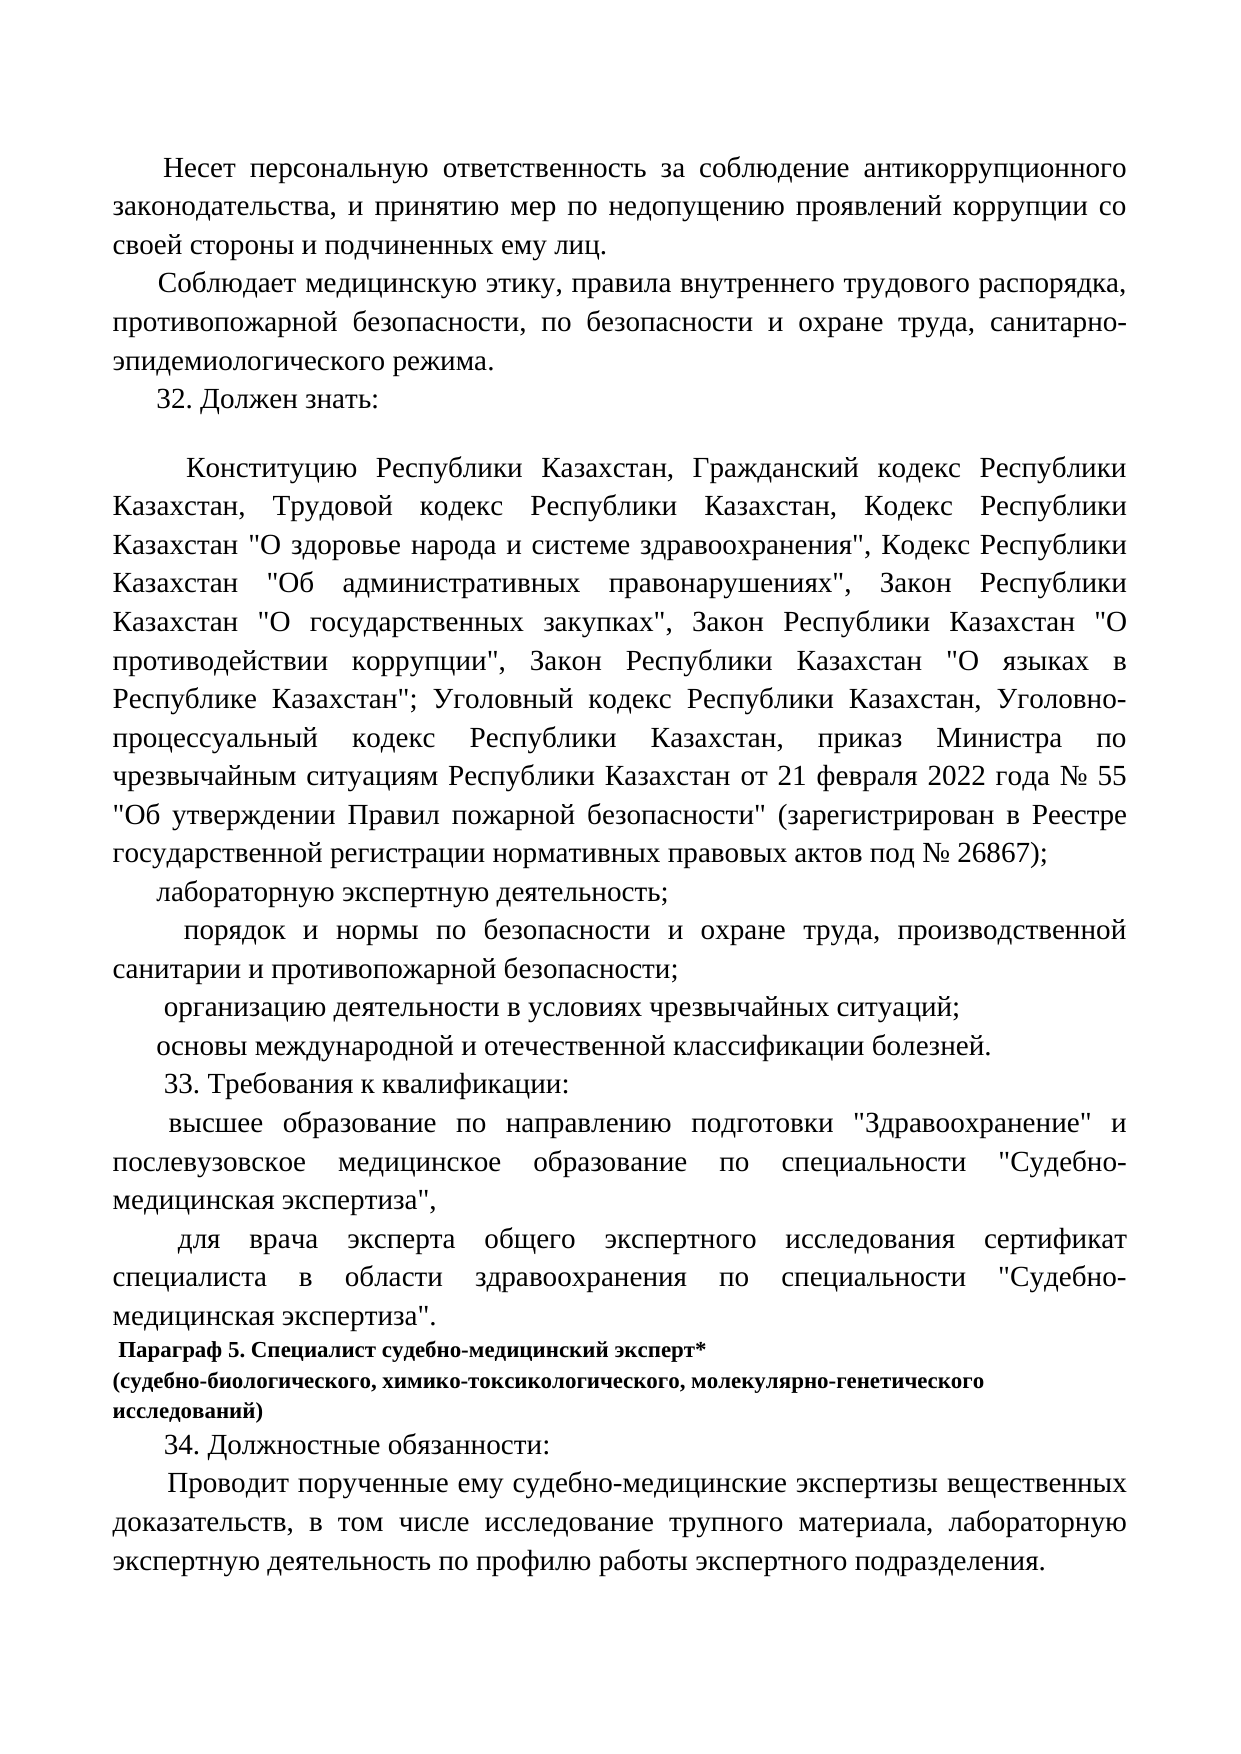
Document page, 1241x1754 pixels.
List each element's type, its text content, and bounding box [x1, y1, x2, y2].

text основы международной и отечественной классификации болезней. [112, 1028, 1128, 1062]
text Соблюдает медицинскую этику, правила внутреннего трудового распорядка, противопожарной безопасности, по безопасности и охране труда, санитарно-эпидемиологического режима. [112, 266, 1128, 376]
text организацию деятельности в условиях чрезвычайных ситуаций; [112, 989, 1128, 1023]
text для врача эксперта общего экспертного исследования сертификат специалиста в области здравоохранения по специальности "Судебно-медицинская экспертиза". [112, 1221, 1128, 1331]
text порядок и нормы по безопасности и охране труда, производственной санитарии и противопожарной безопасности; [112, 912, 1128, 984]
text 33. Требования к квалификации: [112, 1067, 1128, 1100]
text Несет персональную ответственность за соблюдение антикоррупционного законодательства, и принятию мер по недопущению проявлений коррупции со своей стороны и подчиненных ему лиц. [112, 150, 1128, 261]
text Параграф 5. Специалист судебно-медицинский эксперт* (судебно-биологического, химико-токсикологического, молекулярно-генетического исследований) [112, 1336, 1128, 1423]
text Конституцию Республики Казахстан, Гражданский кодекс Республики Казахстан, Трудовой кодекс Республики Казахстан, Кодекс Республики Казахстан "О здоровье народа и системе здравоохранения", Кодекс Республики Казахстан "Об административных правонарушениях", Закон Республики Казахстан "О государственных закупках", Закон Республики Казахстан "О противодействии коррупции", Закон Республики Казахстан "О языках в Республике Казахстан"; Уголовный кодекс Республики Казахстан, Уголовно-процессуальный кодекс Республики Казахстан, приказ Министра по чрезвычайным ситуациям Республики Казахстан от 21 февраля 2022 года № 55 "Об утверждении Правил пожарной безопасности" (зарегистрирован в Реестре государственной регистрации нормативных правовых актов под № 26867); [112, 450, 1128, 869]
text Проводит порученные ему судебно-медицинские экспертизы вещественных доказательств, в том числе исследование трупного материала, лабораторную экспертную деятельность по профилю работы экспертного подразделения. [112, 1466, 1128, 1576]
text 32. Должен знать: [112, 381, 1128, 415]
text лабораторную экспертную деятельность; [112, 874, 1128, 907]
text высшее образование по направлению подготовки "Здравоохранение" и послевузовское медицинское образование по специальности "Судебно-медицинская экспертиза", [112, 1105, 1128, 1216]
text 34. Должностные обязанности: [112, 1427, 1128, 1461]
